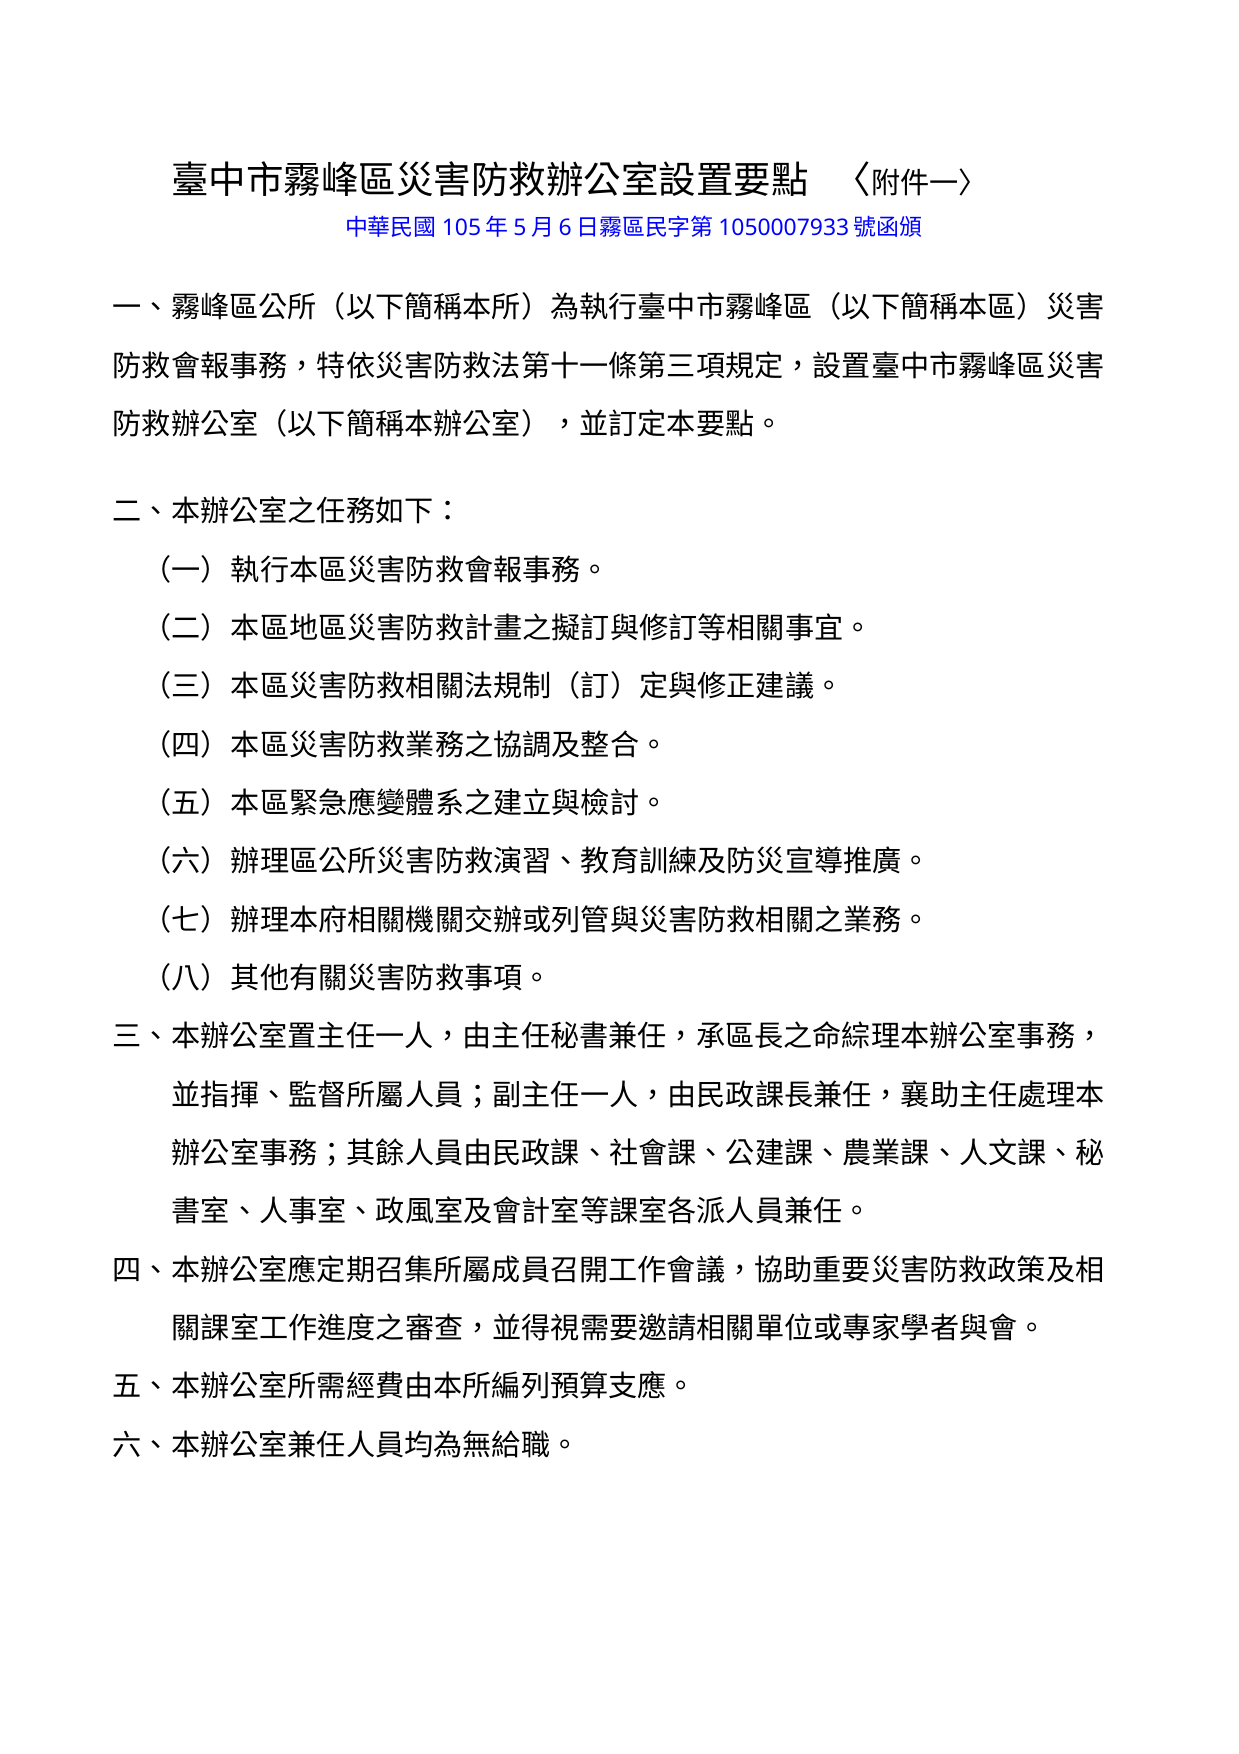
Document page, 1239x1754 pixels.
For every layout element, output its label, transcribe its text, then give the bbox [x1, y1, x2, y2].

text 四、本辦公室應定期召集所屬成員召開工作會議，協助重要災害防救政策及相關課室工作進度之審查，並得視需要邀請相關單位或專家學者與會。 [112, 1233, 1126, 1350]
text 臺中市霧峰區災害防救辦公室設置要點 〈附件一〉 [112, 150, 1126, 204]
list 辦理區公所災害防救演習、教育訓練及防災宣導推廣。 [142, 825, 1126, 883]
text 一、霧峰區公所（以下簡稱本所）為執行臺中市霧峰區（以下簡稱本區）災害防救會報事務，特依災害防救法第十一條第三項規定，設置臺中市霧峰區災害防救辦公室（以下簡稱本辦公室），並訂定本要點。 [112, 271, 1126, 446]
text 中華民國 105年5月6日霧區民字第1050007933號函頒 [112, 204, 1126, 242]
text 五、本辦公室所需經費由本所編列預算支應。 [112, 1350, 1126, 1408]
list 執行本區災害防救會報事務。 [142, 533, 1126, 592]
list 其他有關災害防救事項。 [142, 942, 1126, 1000]
text 三、本辦公室置主任一人，由主任秘書兼任，承區長之命綜理本辦公室事務，並指揮、監督所屬人員；副主任一人，由民政課長兼任，襄助主任處理本辦公室事務；其餘人員由民政課、社會課、公建課、農業課、人文課、秘書室、人事室、政風室及會計室等課室各派人員兼任。 [112, 1000, 1126, 1233]
list 本區地區災害防救計畫之擬訂與修訂等相關事宜。 [142, 592, 1126, 650]
list 本區災害防救業務之協調及整合。 [142, 708, 1126, 767]
list 本區緊急應變體系之建立與檢討。 [142, 767, 1126, 825]
list 本區災害防救相關法規制（訂）定與修正建議。 [142, 650, 1126, 708]
list 辦理本府相關機關交辦或列管與災害防救相關之業務。 [142, 883, 1126, 942]
text 六、本辦公室兼任人員均為無給職。 [112, 1408, 1126, 1467]
text 二、本辦公室之任務如下： [112, 475, 1126, 533]
